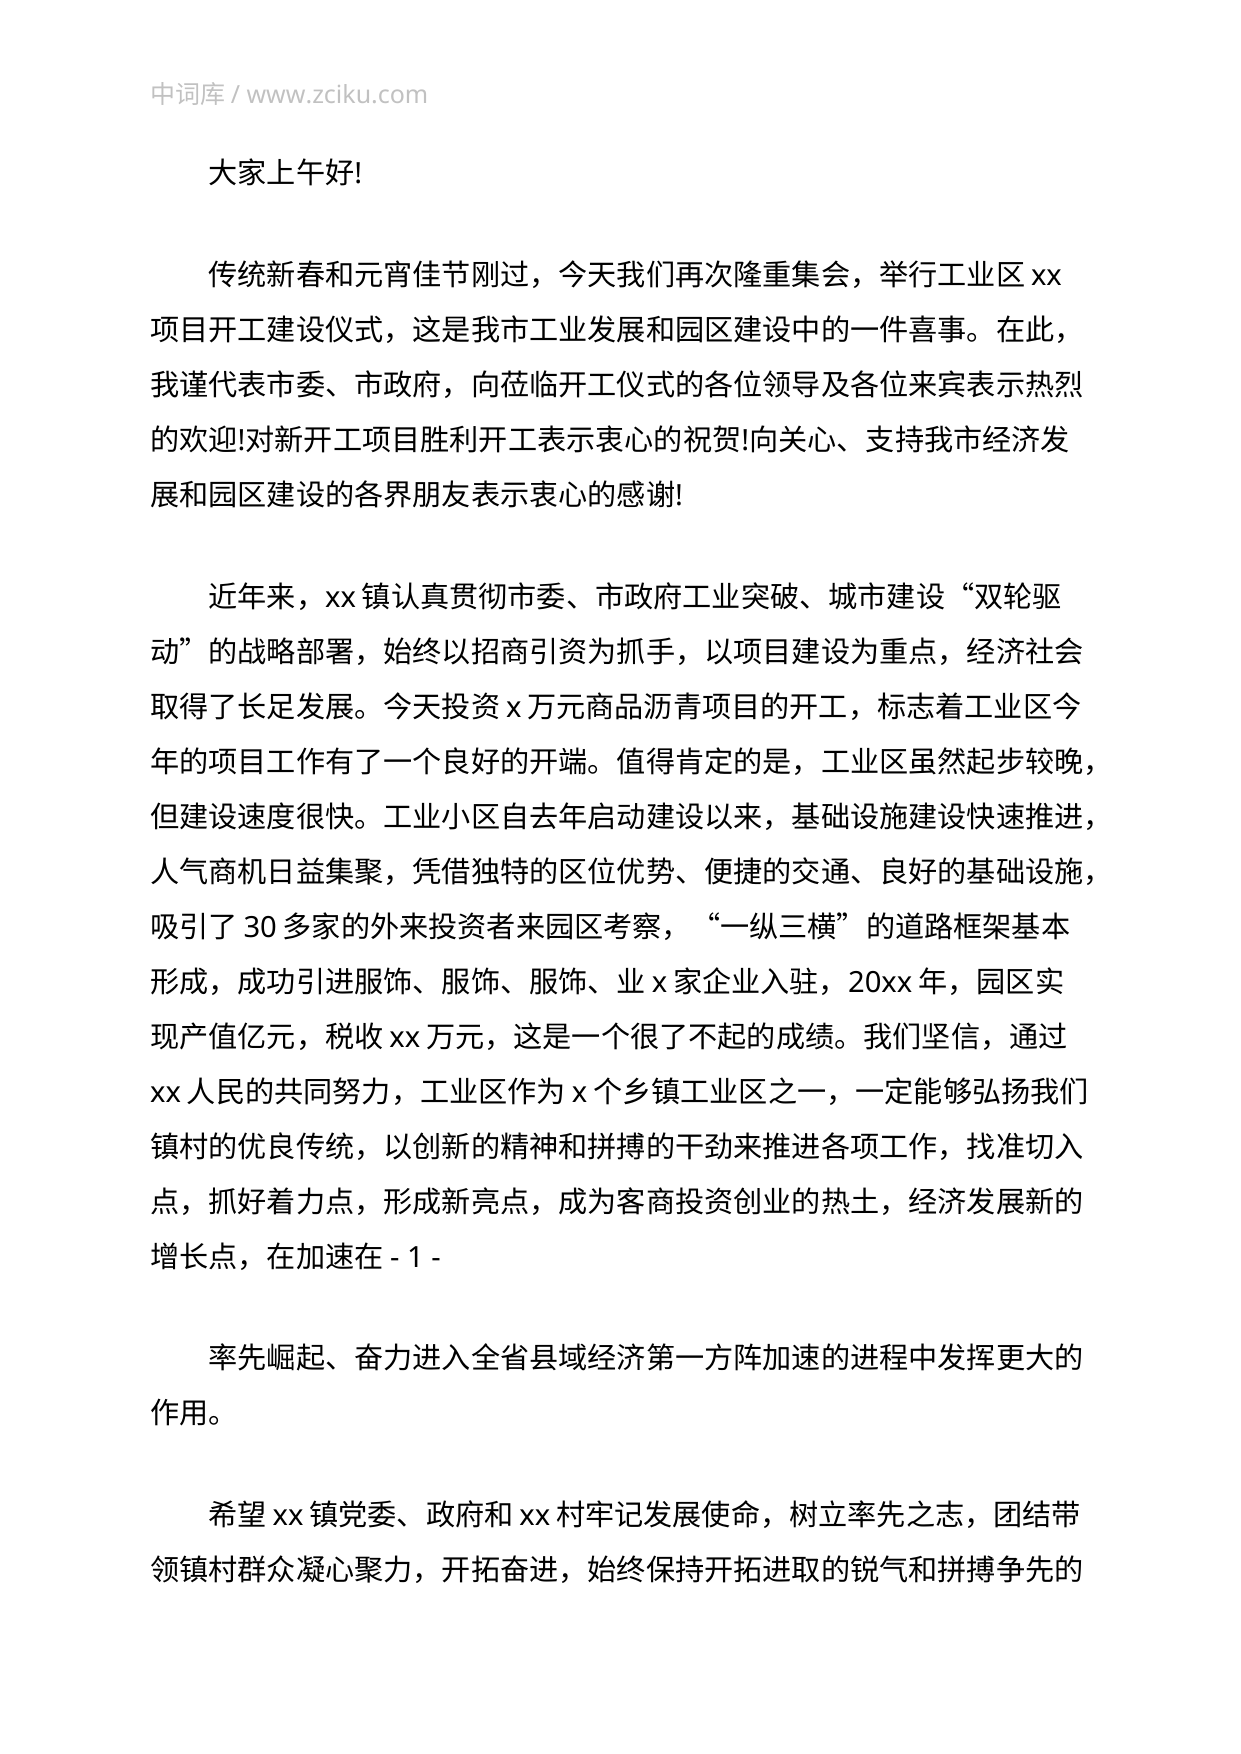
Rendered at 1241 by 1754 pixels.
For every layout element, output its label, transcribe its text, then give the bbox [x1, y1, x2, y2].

text 传统新春和元宵佳节刚过，今天我们再次隆重集会，举行工业区xx项目开工建设仪式，这是我市工业发展和园区建设中的一件喜事。在此，我谨代表市委、市政府，向莅临开工仪式的各位领导及各位来宾表示热烈的欢迎!对新开工项目胜利开工表示衷心的祝贺!向关心、支持我市经济发展和园区建设的各界朋友表示衷心的感谢! [150, 252, 1090, 514]
text 大家上午好! [150, 150, 1090, 192]
text 率先崛起、奋力进入全省县域经济第一方阵加速的进程中发挥更大的作用。 [150, 1335, 1090, 1432]
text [150, 1492, 1090, 1589]
text 近年来，xx镇认真贯彻市委、市政府工业突破、城市建设“双轮驱动”的战略部署，始终以招商引资为抓手，以项目建设为重点，经济社会取得了长足发展。今天投资x万元商品沥青项目的开工，标志着工业区今年的项目工作有了一个良好的开端。值得肯定的是，工业区虽然起步较晚，但建设速度很快。工业小区自去年启动建设以来，基础设施建设快速推进，人气商机日益集聚，凭借独特的区位优势、便捷的交通、良好的基础设施，吸引了30多家的外来投资者来园区考察，“一纵三横”的道路框架基本形成，成功引进服饰、服饰、服饰、业x家企业入驻，20xx年，园区实现产值亿元，税收xx万元，这是一个很了不起的成绩。我们坚信，通过xx人民的共同努力，工业区作为x个乡镇工业区之一，一定能够弘扬我们镇村的优良传统，以创新的精神和拼搏的干劲来推进各项工作，找准切入点，抓好着力点，形成新亮点，成为客商投资创业的热土，经济发展新的增长点，在加速在 - 1 - [150, 574, 1090, 1276]
